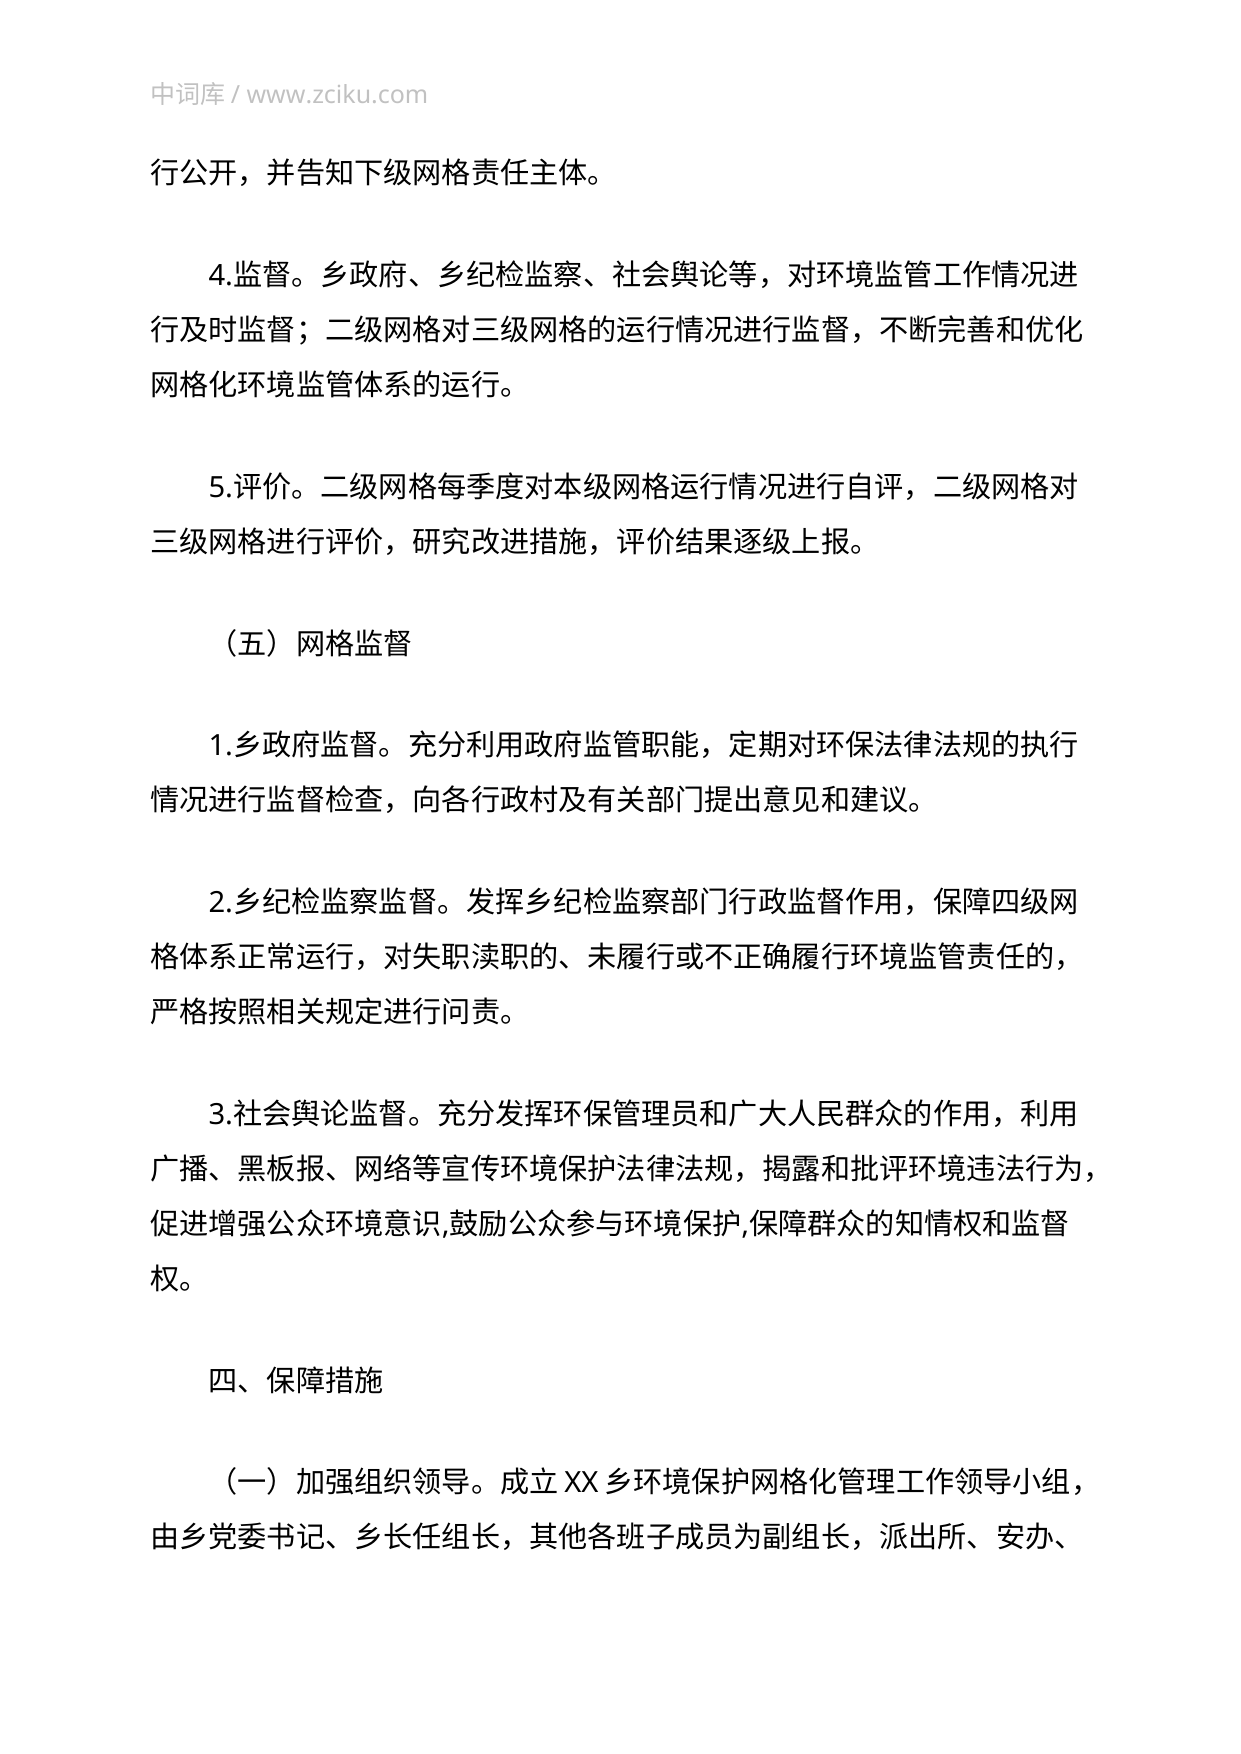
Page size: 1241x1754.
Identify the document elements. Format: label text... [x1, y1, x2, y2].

text 四、保障措施 [150, 1357, 1090, 1399]
text 4.监督。乡政府、乡纪检监察、社会舆论等，对环境监管工作情况进行及时监督；二级网格对三级网格的运行情况进行监督，不断完善和优化网格化环境监管体系的运行。 [150, 252, 1090, 404]
text 5.评价。二级网格每季度对本级网格运行情况进行自评，二级网格对三级网格进行评价，研究改进措施，评价结果逐级上报。 [150, 463, 1090, 561]
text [150, 150, 1090, 192]
text 2.乡纪检监察监督。发挥乡纪检监察部门行政监督作用，保障四级网格体系正常运行，对失职渎职的、未履行或不正确履行环境监管责任的，严格按照相关规定进行问责。 [150, 879, 1090, 1031]
text （五）网格监督 [150, 620, 1090, 662]
text 3.社会舆论监督。充分发挥环保管理员和广大人民群众的作用，利用广播、黑板报、网络等宣传环境保护法律法规，揭露和批评环境违法行为，促进增强公众环境意识,鼓励公众参与环境保护,保障群众的知情权和监督权。 [150, 1090, 1090, 1298]
text 1.乡政府监督。充分利用政府监管职能，定期对环保法律法规的执行情况进行监督检查，向各行政村及有关部门提出意见和建议。 [150, 722, 1090, 819]
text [150, 1459, 1090, 1556]
